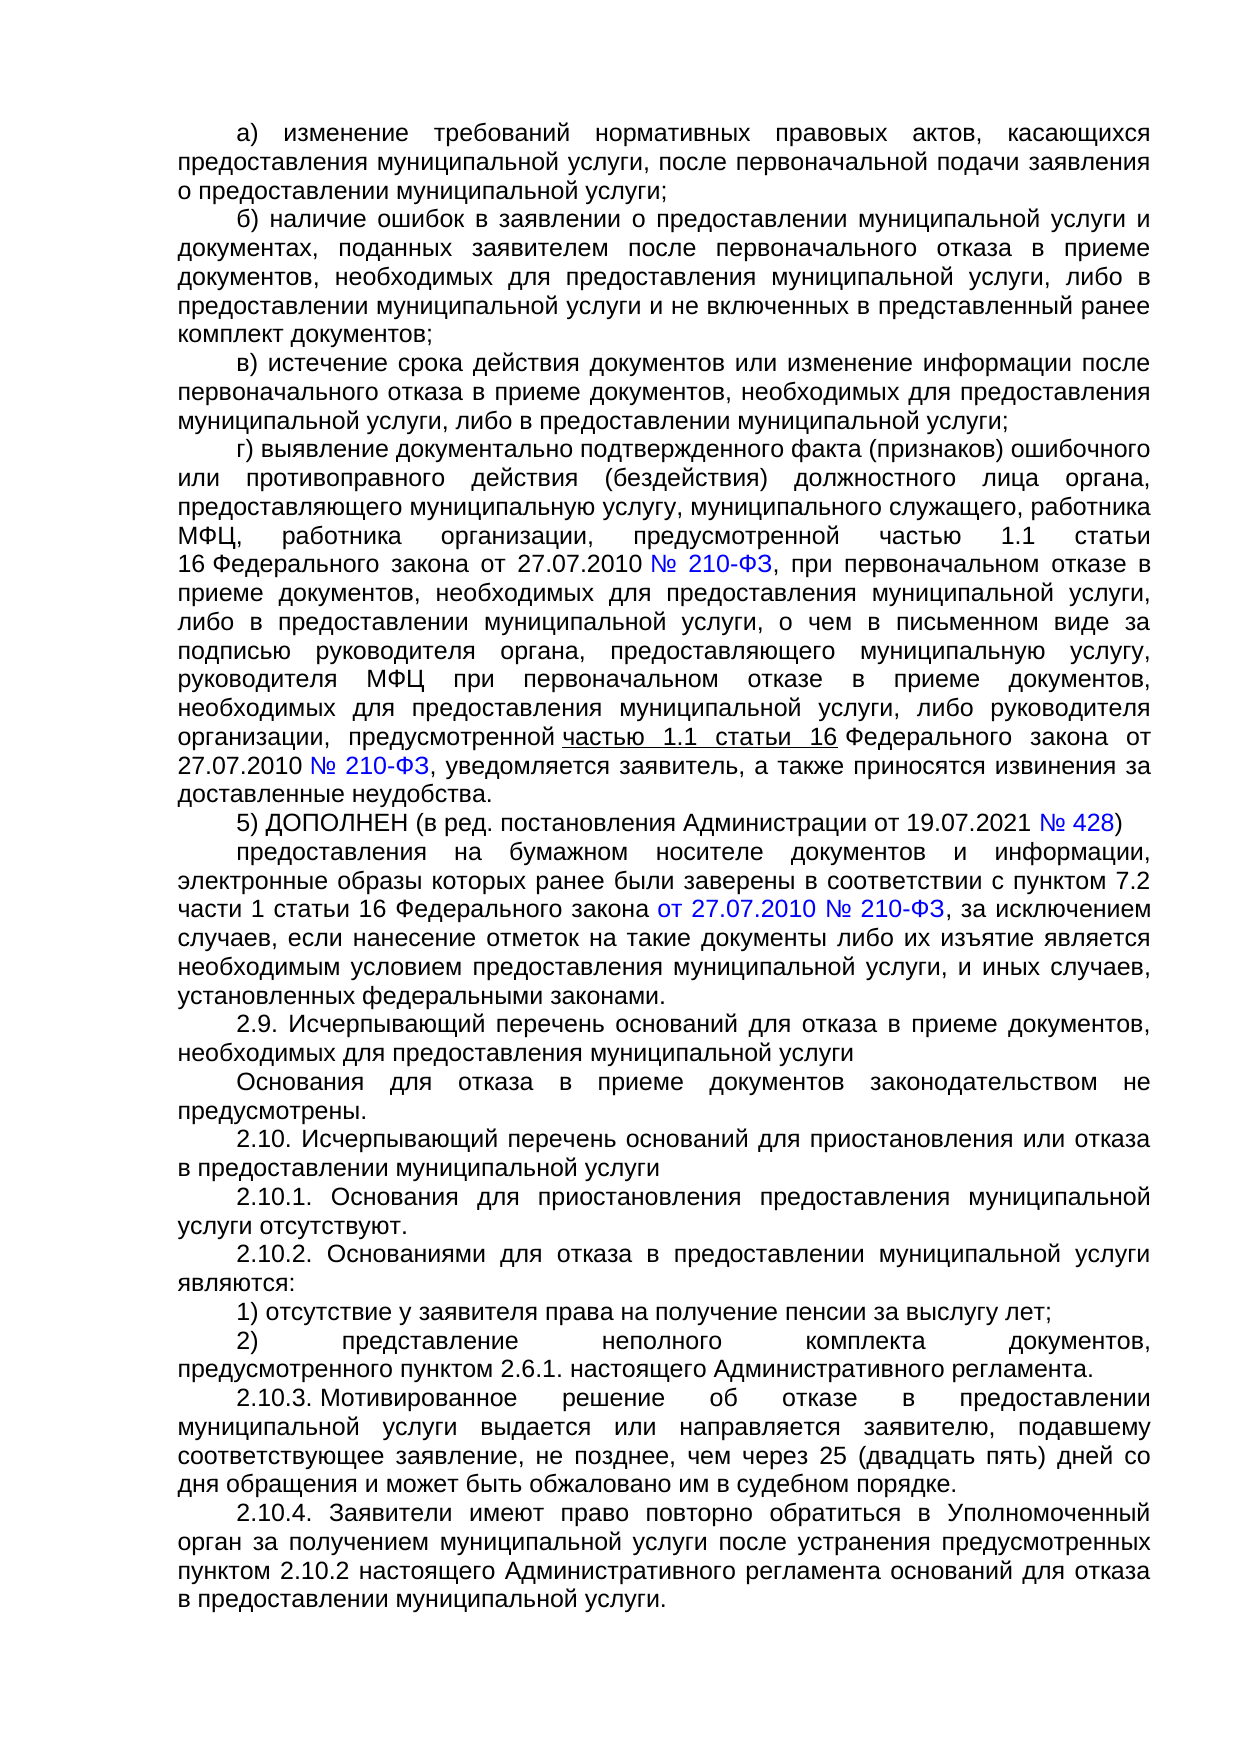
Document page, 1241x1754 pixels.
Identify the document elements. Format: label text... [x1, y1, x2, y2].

text 2.10. Исчерпывающий перечень оснований для приостановления или отказа в предоставлении муниципальной услуги [177, 1124, 1152, 1182]
text в) истечение срока действия документов или изменение информации после первоначального отказа в приеме документов, необходимых для предоставления муниципальной услуги, либо в предоставлении муниципальной услуги; [177, 348, 1152, 434]
text 5) ДОПОЛНЕН (в ред. постановления Администрации от 19.07.2021 № 428) [177, 808, 1152, 837]
text б) наличие ошибок в заявлении о предоставлении муниципальной услуги и документах, поданных заявителем после первоначального отказа в приеме документов, необходимых для предоставления муниципальной услуги, либо в предоставлении муниципальной услуги и не включенных в представленный ранее комплект документов; [177, 204, 1152, 348]
text Основания для отказа в приеме документов законодательством не предусмотрены. [177, 1067, 1152, 1124]
text 2.10.4. Заявители имеют право повторно обратиться в Уполномоченный орган за получением муниципальной услуги после устранения предусмотренных пунктом 2.10.2 настоящего Административного регламента оснований для отказа в предоставлении муниципальной услуги. [177, 1498, 1152, 1613]
text 2.10.3. Мотивированное решение об отказе в предоставлении муниципальной услуги выдается или направляется заявителю, подавшему соответствующее заявление, не позднее, чем через 25 (двадцать пять) дней со дня обращения и может быть обжаловано им в судебном порядке. [177, 1383, 1152, 1498]
text 2) представление неполного комплекта документов, предусмотренного пунктом 2.6.1. настоящего Административного регламента. [177, 1326, 1152, 1383]
text а) изменение требований нормативных правовых актов, касающихся предоставления муниципальной услуги, после первоначальной подачи заявления о предоставлении муниципальной услуги; [177, 118, 1152, 204]
text 2.10.1. Основания для приостановления предоставления муниципальной услуги отсутствуют. [177, 1182, 1152, 1239]
text 2.9. Исчерпывающий перечень оснований для отказа в приеме документов, необходимых для предоставления муниципальной услуги [177, 1009, 1152, 1067]
text 1) отсутствие у заявителя права на получение пенсии за выслугу лет; [177, 1297, 1152, 1326]
text предоставления на бумажном носителе документов и информации, электронные образы которых ранее были заверены в соответствии с пунктом 7.2 части 1 статьи 16 Федерального закона от 27.07.2010 № 210-ФЗ, за исключением случаев, если нанесение отметок на такие документы либо их изъятие является необходимым условием предоставления муниципальной услуги, и иных случаев, установленных федеральными законами. [177, 837, 1152, 1009]
text г) выявление документально подтвержденного факта (признаков) ошибочного или противоправного действия (бездействия) должностного лица органа, предоставляющего муниципальную услугу, муниципального служащего, работника МФЦ, работника организации, предусмотренной частью 1.1 статьи 16 Федерального закона от 27.07.2010 № 210-ФЗ, при первоначальном отказе в приеме документов, необходимых для предоставления муниципальной услуги, либо в предоставлении муниципальной услуги, о чем в письменном виде за подписью руководителя органа, предоставляющего муниципальную услугу, руководителя МФЦ при первоначальном отказе в приеме документов, необходимых для предоставления муниципальной услуги, либо руководителя организации, предусмотренной частью 1.1 статьи 16 Федерального закона от 27.07.2010 № 210-ФЗ, уведомляется заявитель, а также приносятся извинения за доставленные неудобства. [177, 434, 1152, 808]
text 2.10.2. Основаниями для отказа в предоставлении муниципальной услуги являются: [177, 1239, 1152, 1297]
